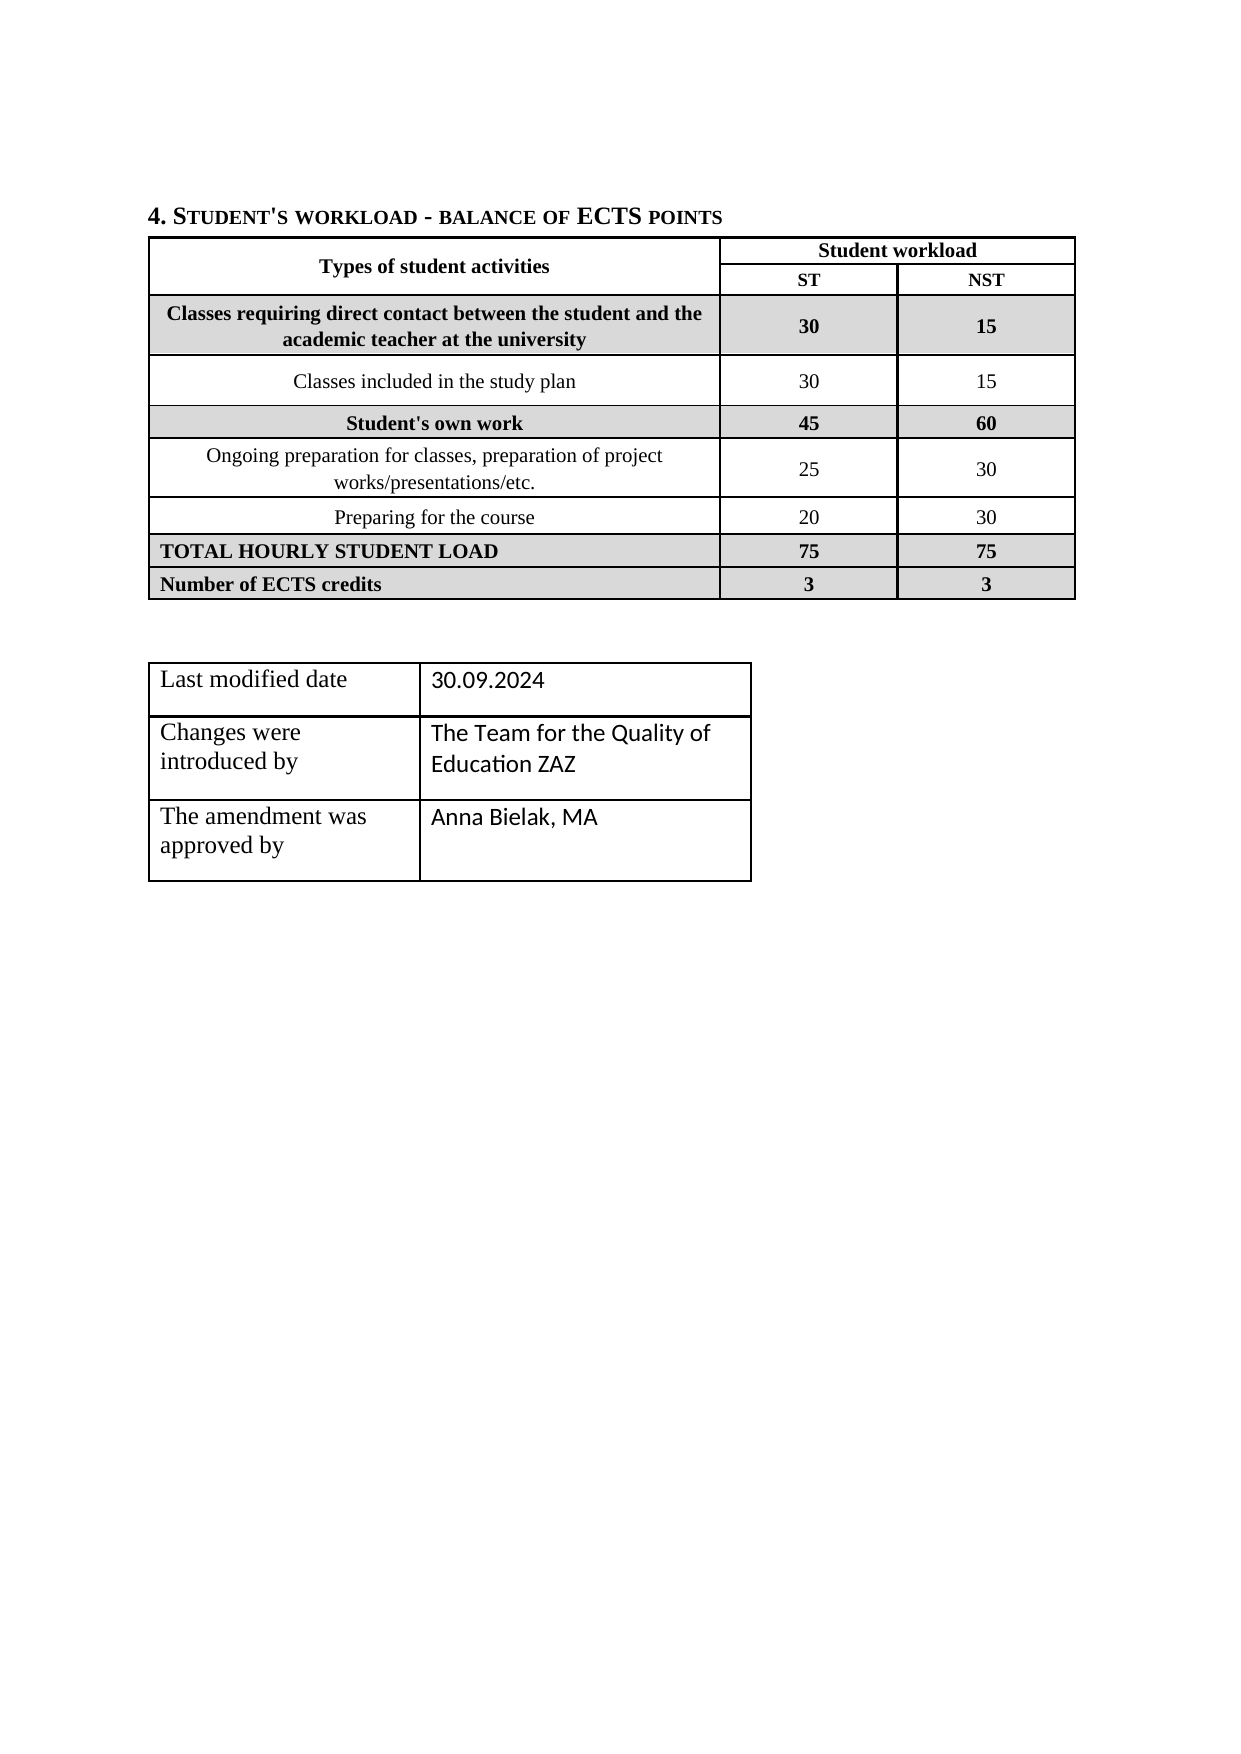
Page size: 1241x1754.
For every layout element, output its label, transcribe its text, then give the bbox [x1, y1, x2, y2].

table_header Student workload [721, 239, 1074, 262]
table_cell Classes requiring direct contact between the student and the academic teacher at the university [150, 296, 719, 353]
table_cell 75 [899, 535, 1074, 566]
table_cell 45 [721, 406, 896, 437]
table_cell Preparing for the course [150, 498, 719, 533]
table_cell 20 [721, 498, 896, 533]
table_cell TOTAL HOURLY STUDENT LOAD [150, 535, 719, 566]
table_cell Classes included in the study plan [150, 356, 719, 405]
table_cell 75 [721, 535, 896, 566]
table_cell 25 [721, 439, 896, 496]
table_cell Student's own work [150, 406, 719, 437]
table_cell Anna Bielak, MA [421, 801, 750, 880]
table_header Types of student activities [150, 239, 719, 294]
table_cell 30 [899, 439, 1074, 496]
table_cell NST [899, 265, 1074, 294]
table_cell ST [721, 265, 896, 294]
table_cell The Team for the Quality of Education ZAZ [421, 718, 750, 799]
table_cell Number of ECTS credits [150, 568, 719, 598]
table_cell 30 [721, 296, 896, 353]
table_cell 15 [899, 356, 1074, 405]
table_header Last modified date [150, 664, 419, 715]
table_cell Ongoing preparation for classes, preparation of project works/presentations/etc. [150, 439, 719, 496]
text 4. Student's workload - balance of ECTS points [148, 201, 1093, 230]
table_cell The amendment was approved by [150, 801, 419, 880]
table_cell 60 [899, 406, 1074, 437]
table_cell 30 [721, 356, 896, 405]
table_header 30.09.2024 [421, 664, 750, 715]
table_cell Changes were introduced by [150, 718, 419, 799]
table_cell 30 [899, 498, 1074, 533]
table_cell 3 [721, 568, 896, 598]
table_cell 15 [899, 296, 1074, 353]
table_cell 3 [899, 568, 1074, 598]
